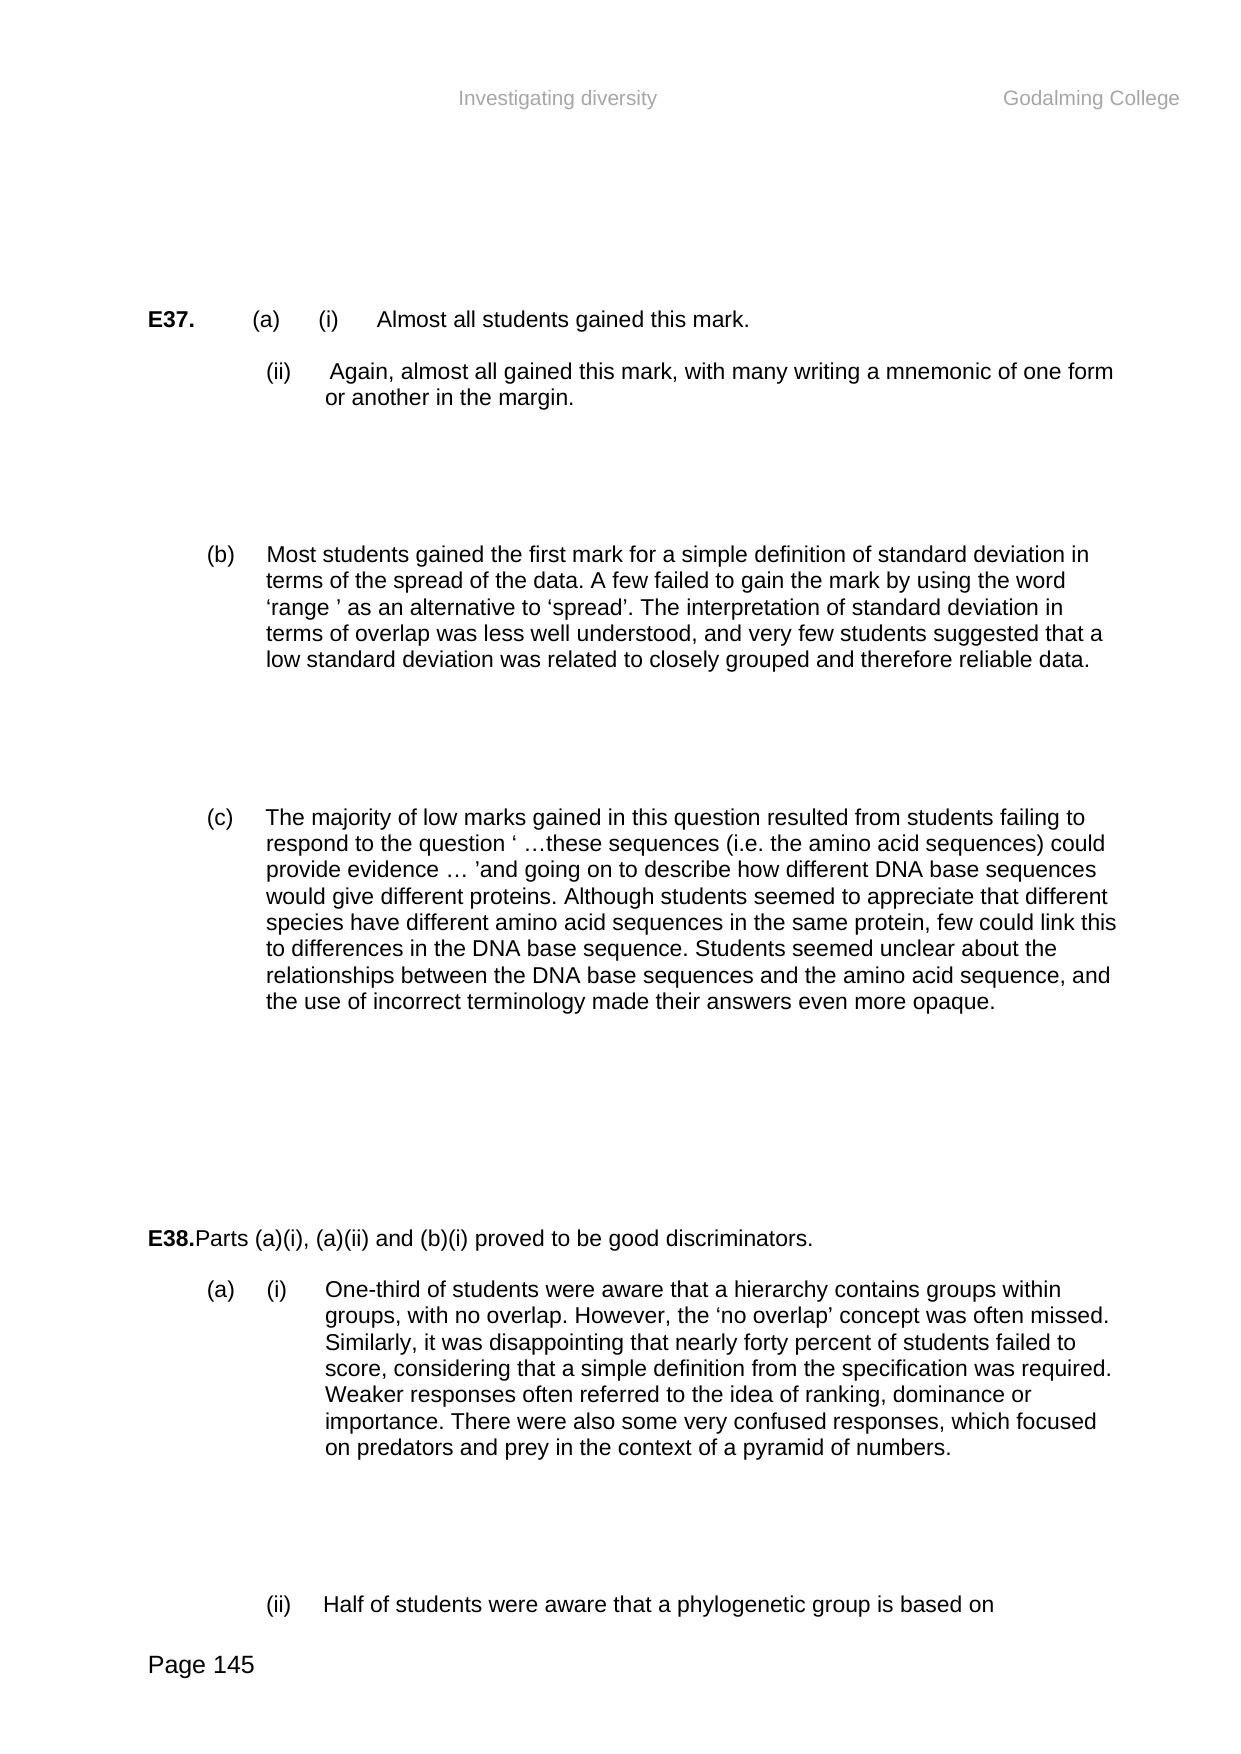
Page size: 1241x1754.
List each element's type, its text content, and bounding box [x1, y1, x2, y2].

text E38.Parts (a)(i), (a)(ii) and (b)(i) proved to be good discriminators. [148, 1224, 1122, 1251]
text (c) The majority of low marks gained in this question resulted from students failing to respond to the question ‘ …these sequences (i.e. the amino acid sequences) could provide evidence … ’and going on to describe how different DNA base sequences would give different proteins. Although students seemed to appreciate that different species have different amino acid sequences in the same protein, few could link this to differences in the DNA base sequence. Students seemed unclear about the relationships between the DNA base sequences and the amino acid sequence, and the use of incorrect terminology made their answers even more opaque. [207, 803, 1122, 1014]
text (b) Most students gained the first mark for a simple definition of standard deviation in terms of the spread of the data. A few failed to gain the mark by using the word ‘range ’ as an alternative to ‘spread’. The interpretation of standard deviation in terms of overlap was less well understood, and very few students suggested that a low standard deviation was related to closely grouped and therefore reliable data. [207, 541, 1122, 673]
text E37. (a) (i) Almost all students gained this mark. [148, 306, 1122, 333]
text (a) (i) One-third of students were aware that a hierarchy contains groups within groups, with no overlap. However, the ‘no overlap’ concept was often missed. Similarly, it was disappointing that nearly forty percent of students failed to score, considering that a simple definition from the specification was required. Weaker responses often referred to the idea of ranking, dominance or importance. There were also some very confused responses, which focused on predators and prey in the context of a pyramid of numbers. [207, 1276, 1122, 1460]
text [266, 1591, 1122, 1617]
text (ii) Again, almost all gained this mark, with many writing a mnemonic of one form or another in the margin. [266, 358, 1122, 410]
